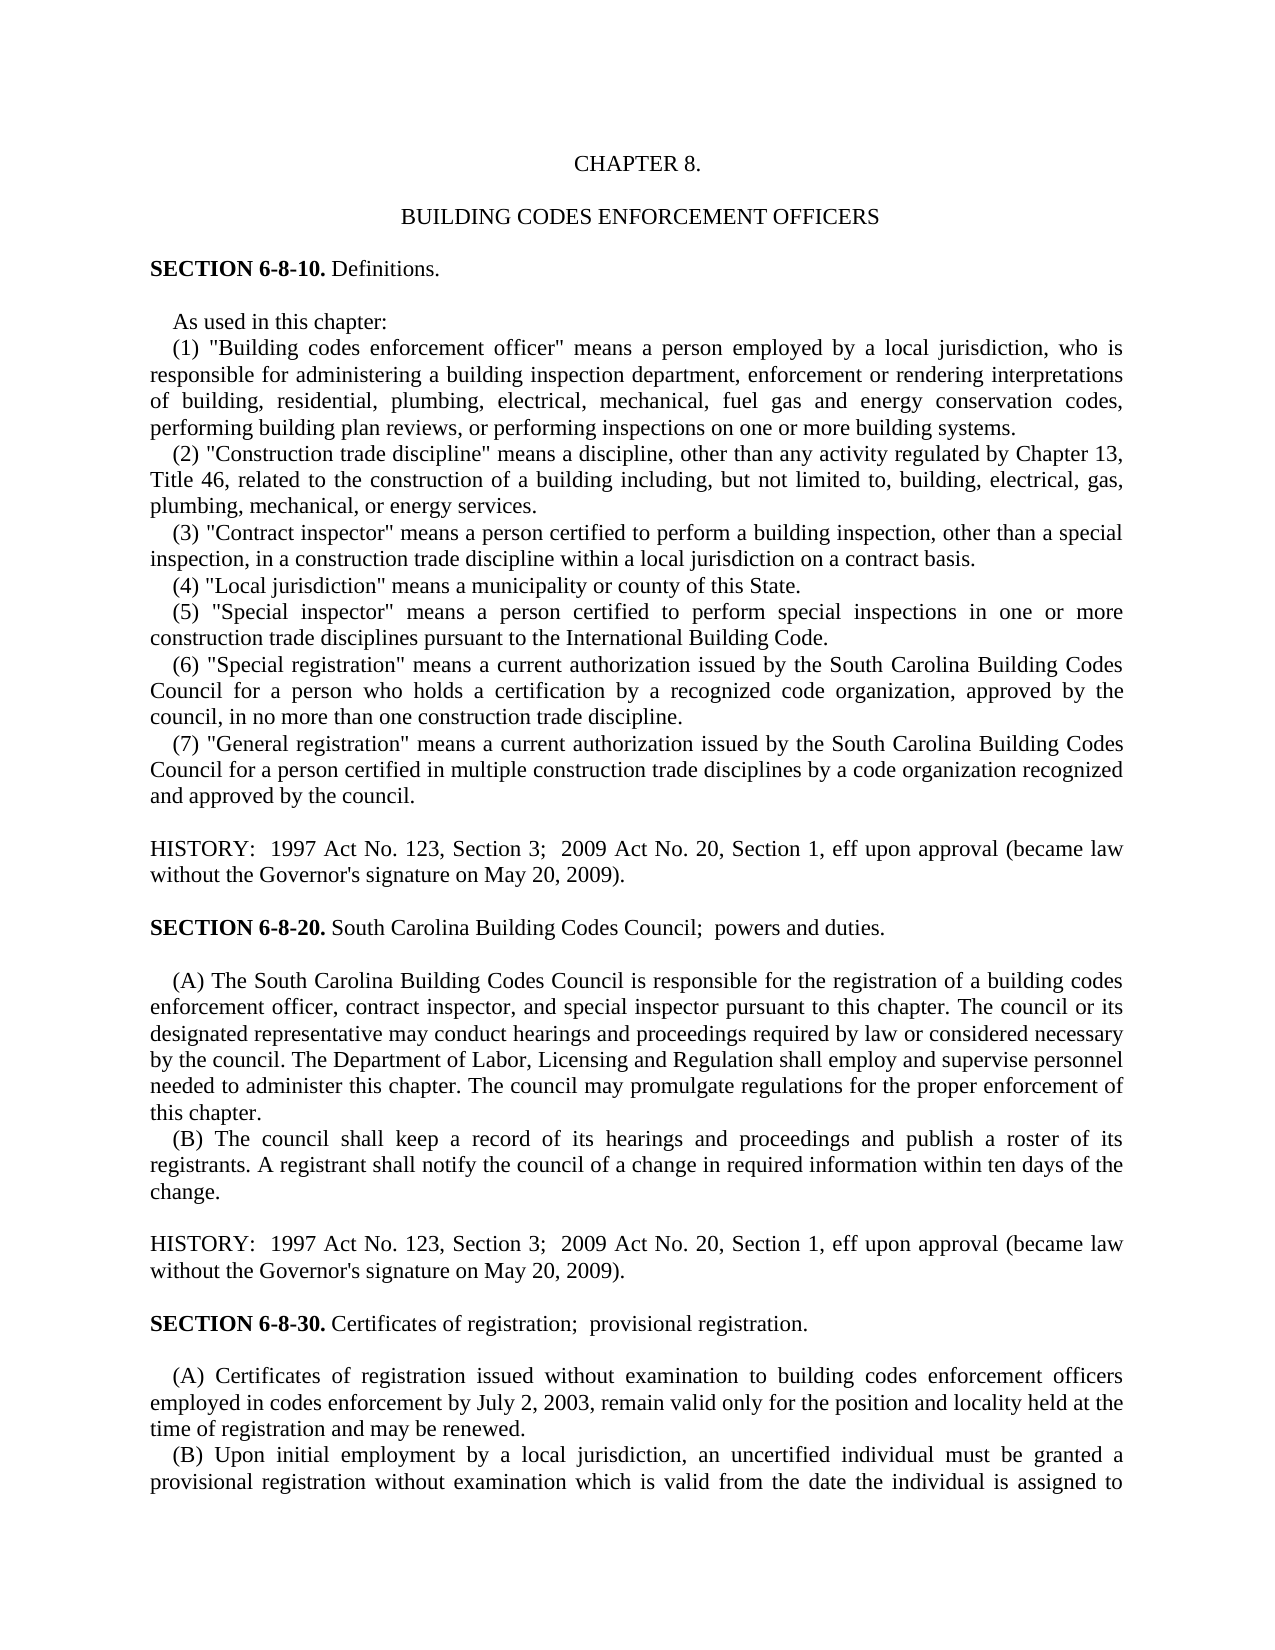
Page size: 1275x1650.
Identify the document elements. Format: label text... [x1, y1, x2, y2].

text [150, 1441, 1125, 1494]
text As used in this chapter: [150, 308, 1125, 334]
text HISTORY: 1997 Act No. 123, Section 3; 2009 Act No. 20, Section 1, eff upon approval (became law without the Governor's signature on May 20, 2009). [150, 835, 1125, 888]
text (B) The council shall keep a record of its hearings and proceedings and publish a roster of its registrants. A registrant shall notify the council of a change in required information within ten days of the change. [150, 1125, 1125, 1204]
text BUILDING CODES ENFORCEMENT OFFICERS [150, 203, 1125, 229]
text (5) "Special inspector" means a person certified to perform special inspections in one or more construction trade disciplines pursuant to the International Building Code. [150, 598, 1125, 651]
text (4) "Local jurisdiction" means a municipality or county of this State. [150, 572, 1125, 598]
text (1) "Building codes enforcement officer" means a person employed by a local jurisdiction, who is responsible for administering a building inspection department, enforcement or rendering interpretations of building, residential, plumbing, electrical, mechanical, fuel gas and energy conservation codes, performing building plan reviews, or performing inspections on one or more building systems. [150, 334, 1125, 440]
text SECTION 6-8-20. South Carolina Building Codes Council; powers and duties. [150, 914, 1125, 941]
text (A) Certificates of registration issued without examination to building codes enforcement officers employed in codes enforcement by July 2, 2003, remain valid only for the position and locality held at the time of registration and may be renewed. [150, 1362, 1125, 1441]
text (A) The South Carolina Building Codes Council is responsible for the registration of a building codes enforcement officer, contract inspector, and special inspector pursuant to this chapter. The council or its designated representative may conduct hearings and proceedings required by law or considered necessary by the council. The Department of Labor, Licensing and Regulation shall employ and supervise personnel needed to administer this chapter. The council may promulgate regulations for the proper enforcement of this chapter. [150, 967, 1125, 1125]
text (3) "Contract inspector" means a person certified to perform a building inspection, other than a special inspection, in a construction trade discipline within a local jurisdiction on a contract basis. [150, 519, 1125, 572]
text (2) "Construction trade discipline" means a discipline, other than any activity regulated by Chapter 13, Title 46, related to the construction of a building including, but not limited to, building, electrical, gas, plumbing, mechanical, or energy services. [150, 440, 1125, 519]
text (6) "Special registration" means a current authorization issued by the South Carolina Building Codes Council for a person who holds a certification by a recognized code organization, approved by the council, in no more than one construction trade discipline. [150, 651, 1125, 730]
text SECTION 6-8-30. Certificates of registration; provisional registration. [150, 1309, 1125, 1336]
text CHAPTER 8. [150, 150, 1125, 176]
text HISTORY: 1997 Act No. 123, Section 3; 2009 Act No. 20, Section 1, eff upon approval (became law without the Governor's signature on May 20, 2009). [150, 1231, 1125, 1283]
text (7) "General registration" means a current authorization issued by the South Carolina Building Codes Council for a person certified in multiple construction trade disciplines by a code organization recognized and approved by the council. [150, 730, 1125, 809]
text SECTION 6-8-10. Definitions. [150, 255, 1125, 282]
